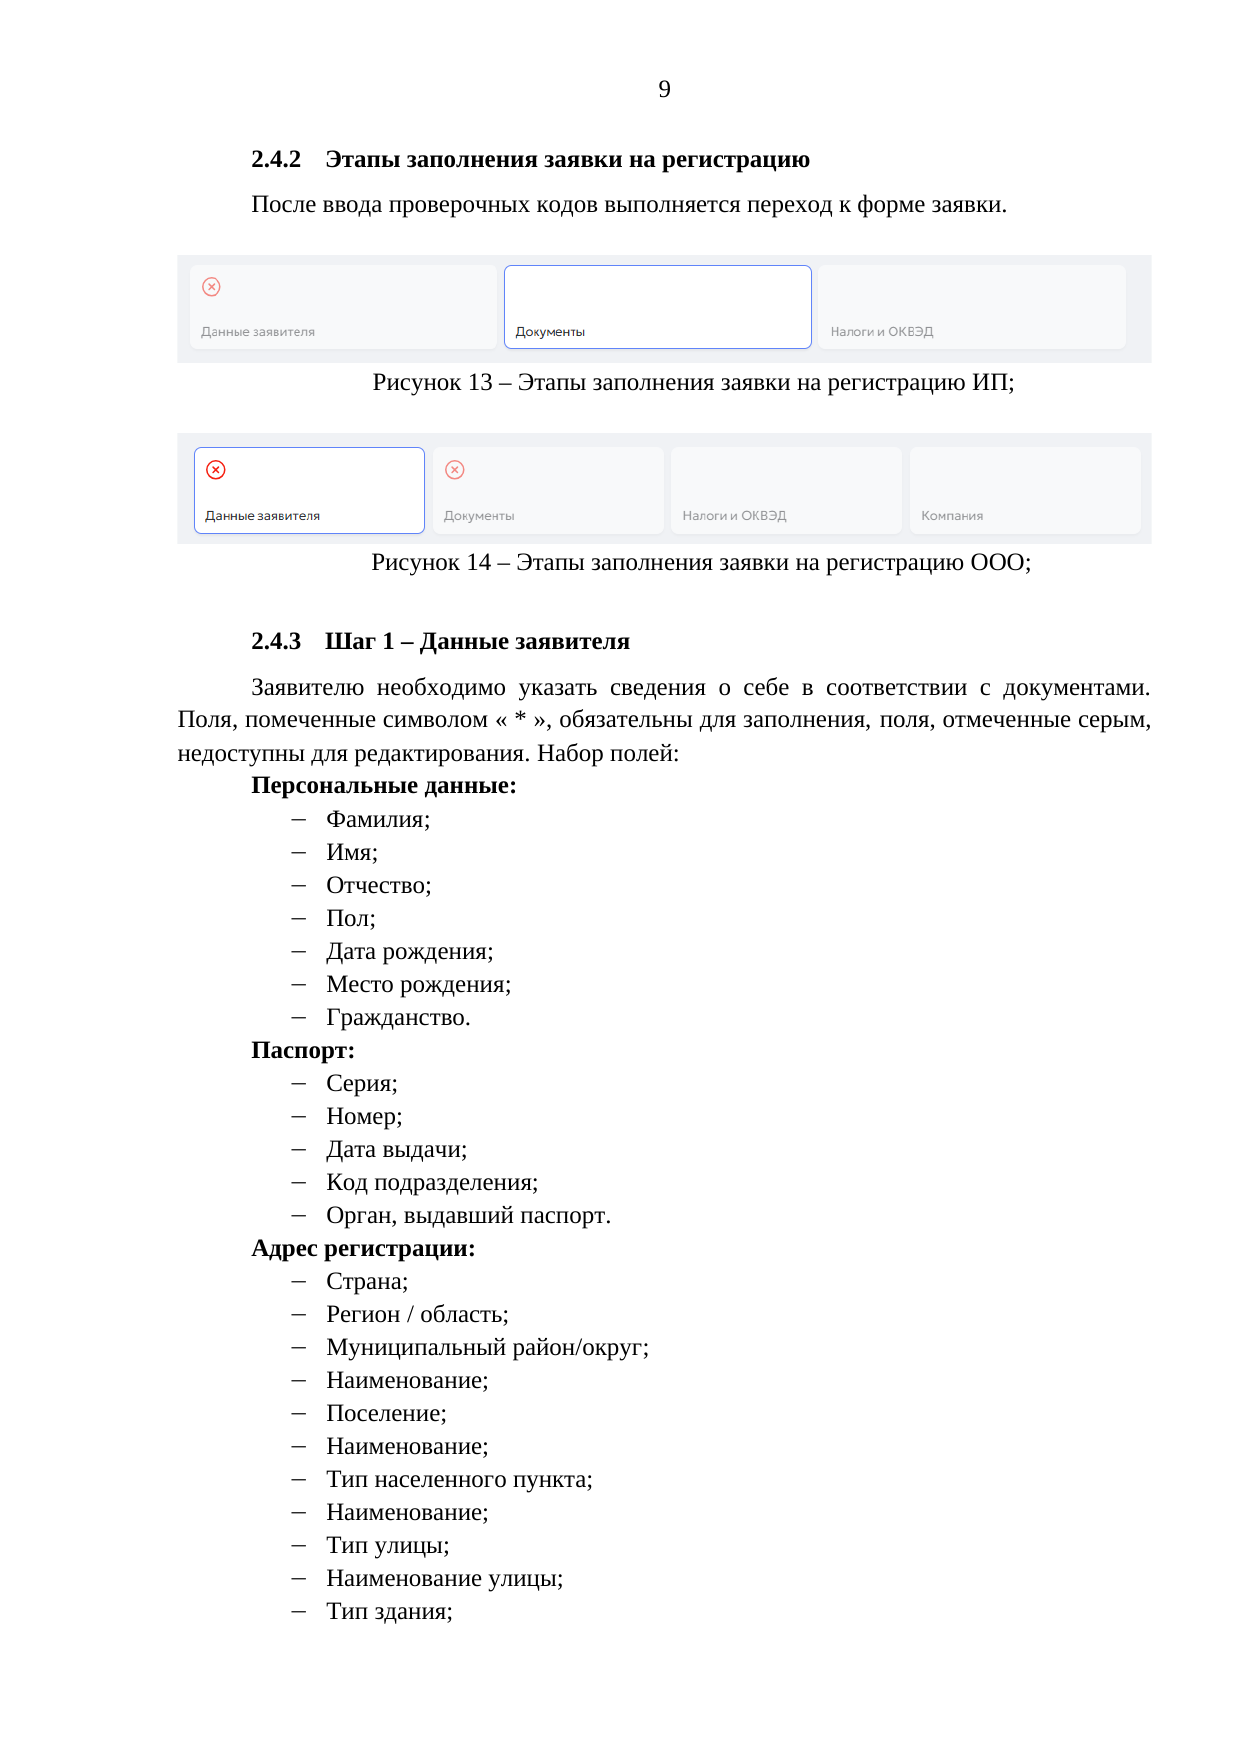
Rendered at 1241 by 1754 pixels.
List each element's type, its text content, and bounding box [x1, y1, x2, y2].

text Адрес регистрации: [177, 1233, 1152, 1262]
picture [177, 255, 1152, 363]
list Рисунок 13 – Этапы заполнения заявки на регистрацию ИП; [236, 367, 1152, 396]
list Гражданство. [288, 1002, 1152, 1031]
list Место рождения; [288, 969, 1152, 997]
list Пол; [288, 903, 1152, 931]
list Код подразделения; [288, 1167, 1152, 1196]
picture [177, 433, 1152, 544]
list Тип населенного пункта; [288, 1464, 1152, 1493]
subtitle Этапы заполнения заявки на регистрацию [251, 144, 1152, 172]
text Персональные данные: [177, 771, 1152, 799]
list Отчество; [288, 870, 1152, 898]
list Тип улицы; [288, 1530, 1152, 1559]
list Рисунок 14 – Этапы заполнения заявки на регистрацию ООО; [251, 547, 1152, 576]
text Заявителю необходимо указать сведения о себе в соответствии с документами. Поля, помеченные символом « * », обязательны для заполнения, поля, отмеченные серым, недоступны для редактирования. Набор полей: [177, 672, 1152, 766]
text После ввода проверочных кодов выполняется переход к форме заявки. [177, 189, 1152, 218]
list Дата рождения; [288, 936, 1152, 964]
list Регион / область; [288, 1299, 1152, 1328]
list Наименование улицы; [288, 1563, 1152, 1592]
list Фамилия; [288, 804, 1152, 832]
list Серия; [288, 1068, 1152, 1097]
list Тип здания; [288, 1596, 1152, 1625]
list Страна; [288, 1266, 1152, 1295]
subtitle Шаг 1 – Данные заявителя [177, 626, 1152, 655]
text Паспорт: [177, 1035, 1152, 1063]
list Поселение; [288, 1398, 1152, 1427]
list Муниципальный район/округ; [288, 1332, 1152, 1361]
list Дата выдачи; [288, 1134, 1152, 1163]
list Номер; [288, 1101, 1152, 1129]
list Имя; [288, 837, 1152, 865]
list Наименование; [288, 1431, 1152, 1460]
list Наименование; [288, 1365, 1152, 1394]
list Орган, выдавший паспорт. [288, 1200, 1152, 1229]
list Наименование; [288, 1497, 1152, 1526]
